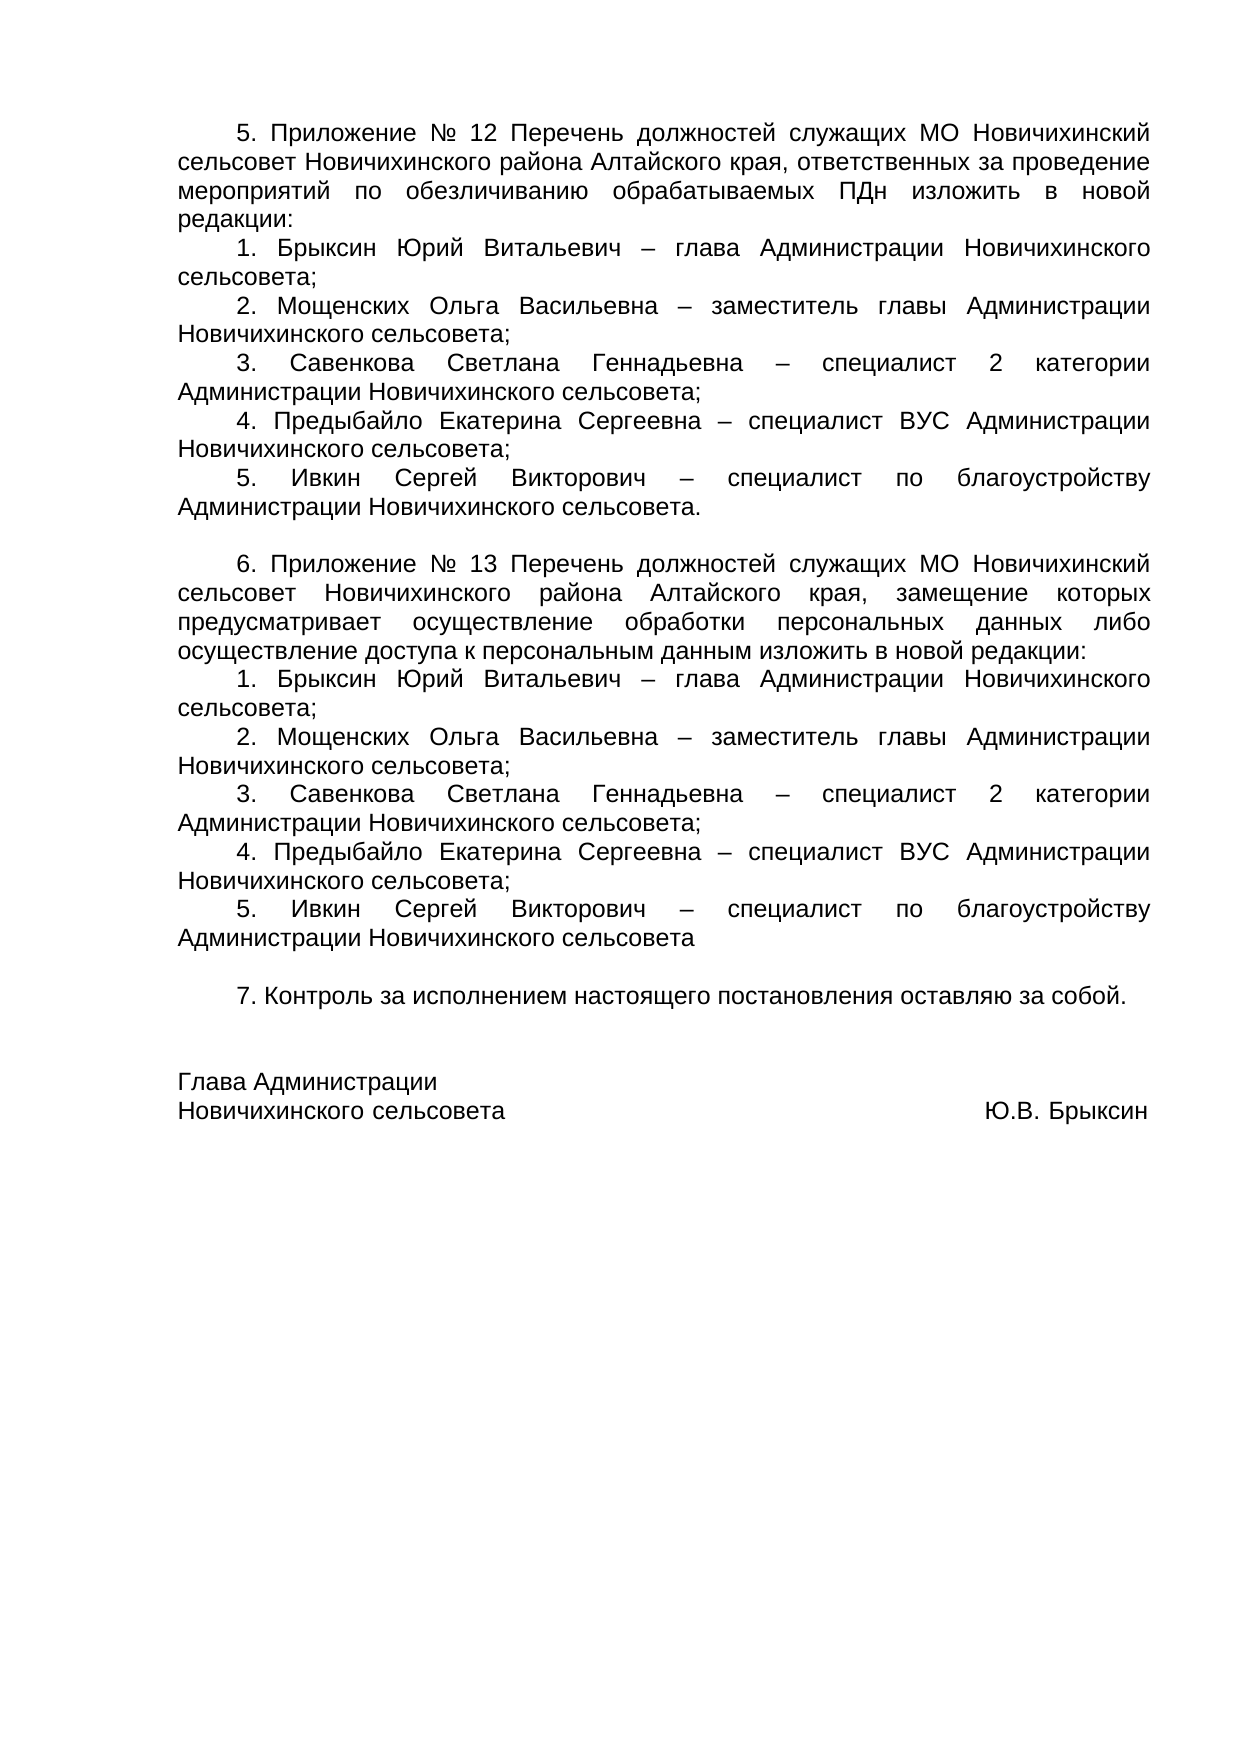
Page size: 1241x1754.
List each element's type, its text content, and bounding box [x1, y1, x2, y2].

text 1. Брыксин Юрий Витальевич – глава Администрации Новичихинского сельсовета; [177, 664, 1152, 722]
text 6. Приложение № 13 Перечень должностей служащих МО Новичихинский сельсовет Новичихинского района Алтайского края, замещение которых предусматривает осуществление обработки персональных данных либо осуществление доступа к персональным данным изложить в новой редакции: [177, 549, 1152, 664]
text Новичихинского сельсовета Ю.В. Брыксин [177, 1096, 1152, 1152]
text 4. Предыбайло Екатерина Сергеевна – специалист ВУС Администрации Новичихинского сельсовета; [177, 837, 1152, 894]
text 3. Савенкова Светлана Геннадьевна – специалист 2 категории Администрации Новичихинского сельсовета; [177, 348, 1152, 406]
text 2. Мощенских Ольга Васильевна – заместитель главы Администрации Новичихинского сельсовета; [177, 291, 1152, 348]
text 5. Приложение № 12 Перечень должностей служащих МО Новичихинский сельсовет Новичихинского района Алтайского края, ответственных за проведение мероприятий по обезличиванию обрабатываемых ПДн изложить в новой редакции: [177, 118, 1152, 233]
text 4. Предыбайло Екатерина Сергеевна – специалист ВУС Администрации Новичихинского сельсовета; [177, 406, 1152, 463]
text 5. Ивкин Сергей Викторович – специалист по благоустройству Администрации Новичихинского сельсовета. [177, 463, 1152, 521]
text 5. Ивкин Сергей Викторович – специалист по благоустройству Администрации Новичихинского сельсовета [177, 894, 1152, 952]
text 3. Савенкова Светлана Геннадьевна – специалист 2 категории Администрации Новичихинского сельсовета; [177, 779, 1152, 837]
text Глава Администрации [177, 1067, 1152, 1096]
text 1. Брыксин Юрий Витальевич – глава Администрации Новичихинского сельсовета; [177, 233, 1152, 291]
text 7. Контроль за исполнением настоящего постановления оставляю за собой. [177, 981, 1152, 1009]
text 2. Мощенских Ольга Васильевна – заместитель главы Администрации Новичихинского сельсовета; [177, 722, 1152, 779]
